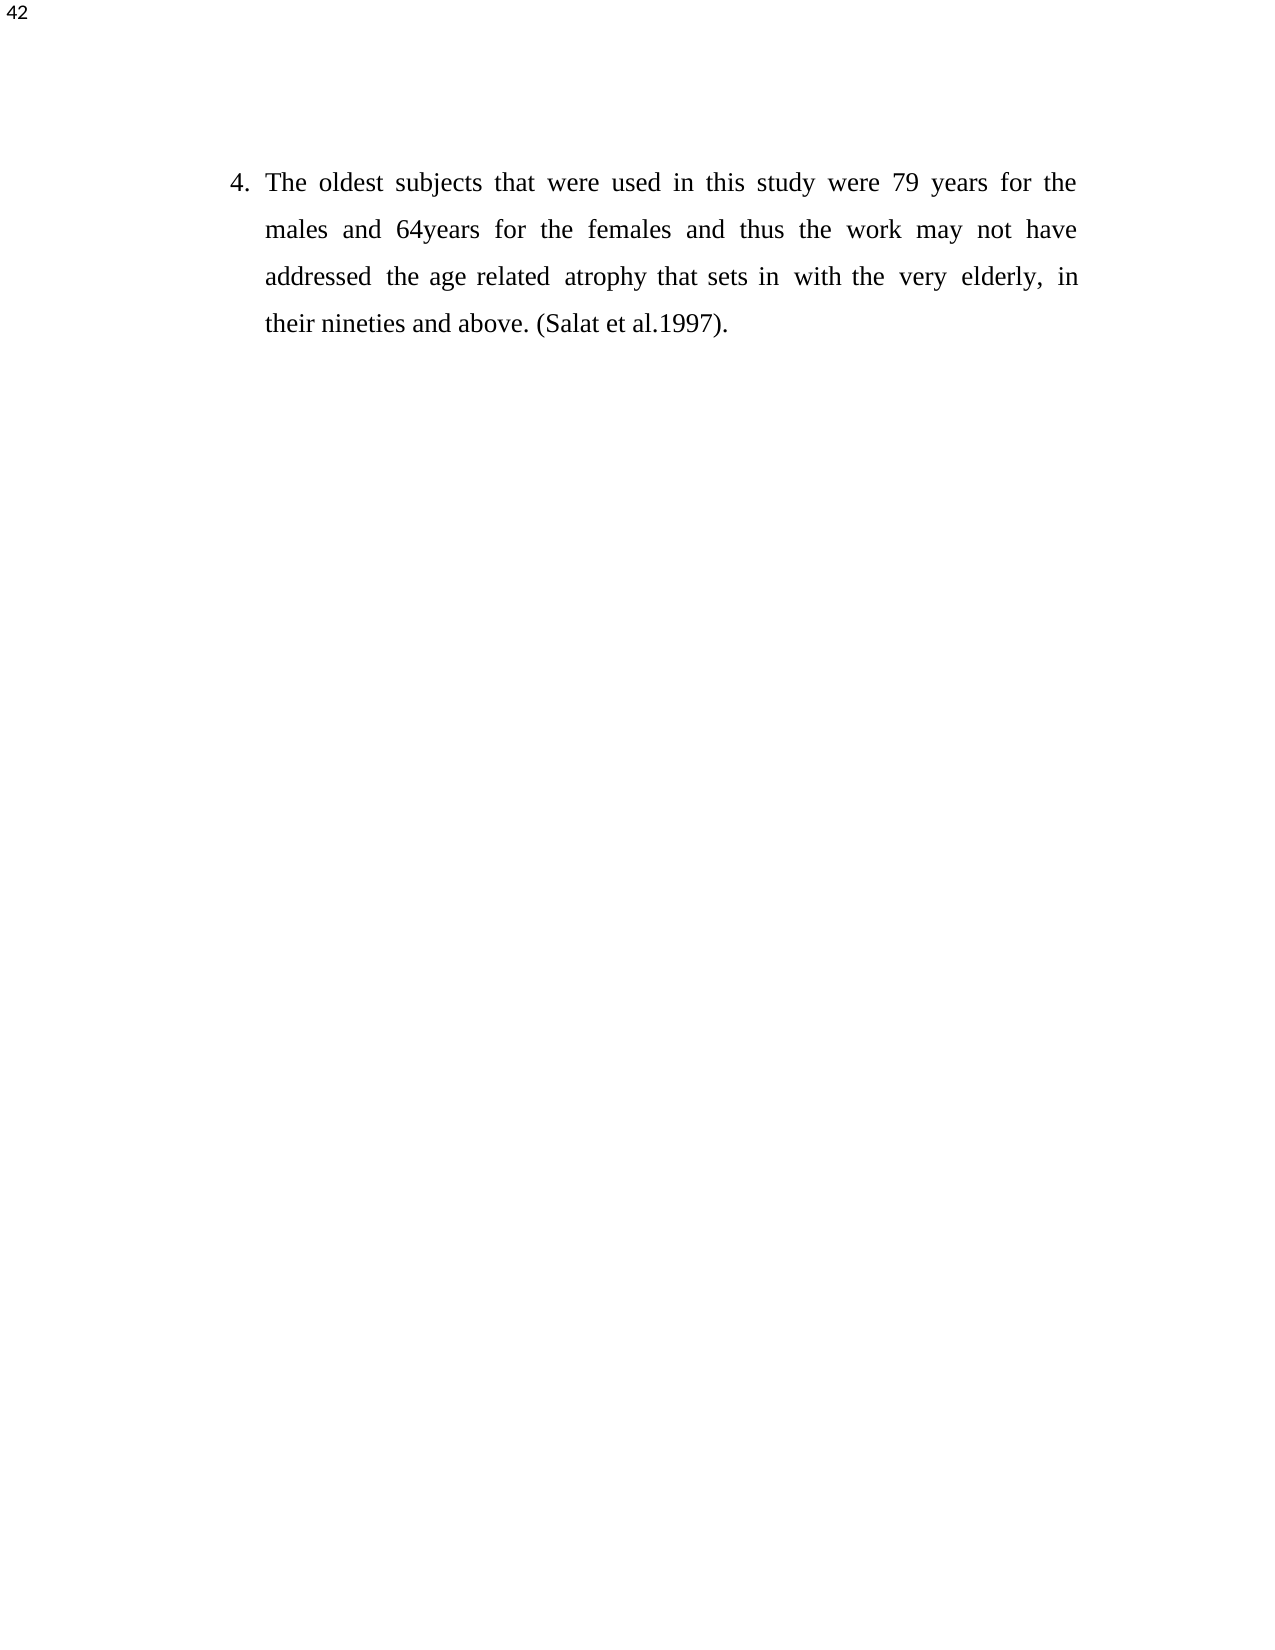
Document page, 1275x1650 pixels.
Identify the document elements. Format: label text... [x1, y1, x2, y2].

list The oldest subjects that were used in this study were 79 years for the males and 64years for the females and thus the work may not have addressed the age related atrophy that sets in with the very elderly, in their nineties and above. (Salat et al.1997). [230, 166, 1078, 338]
